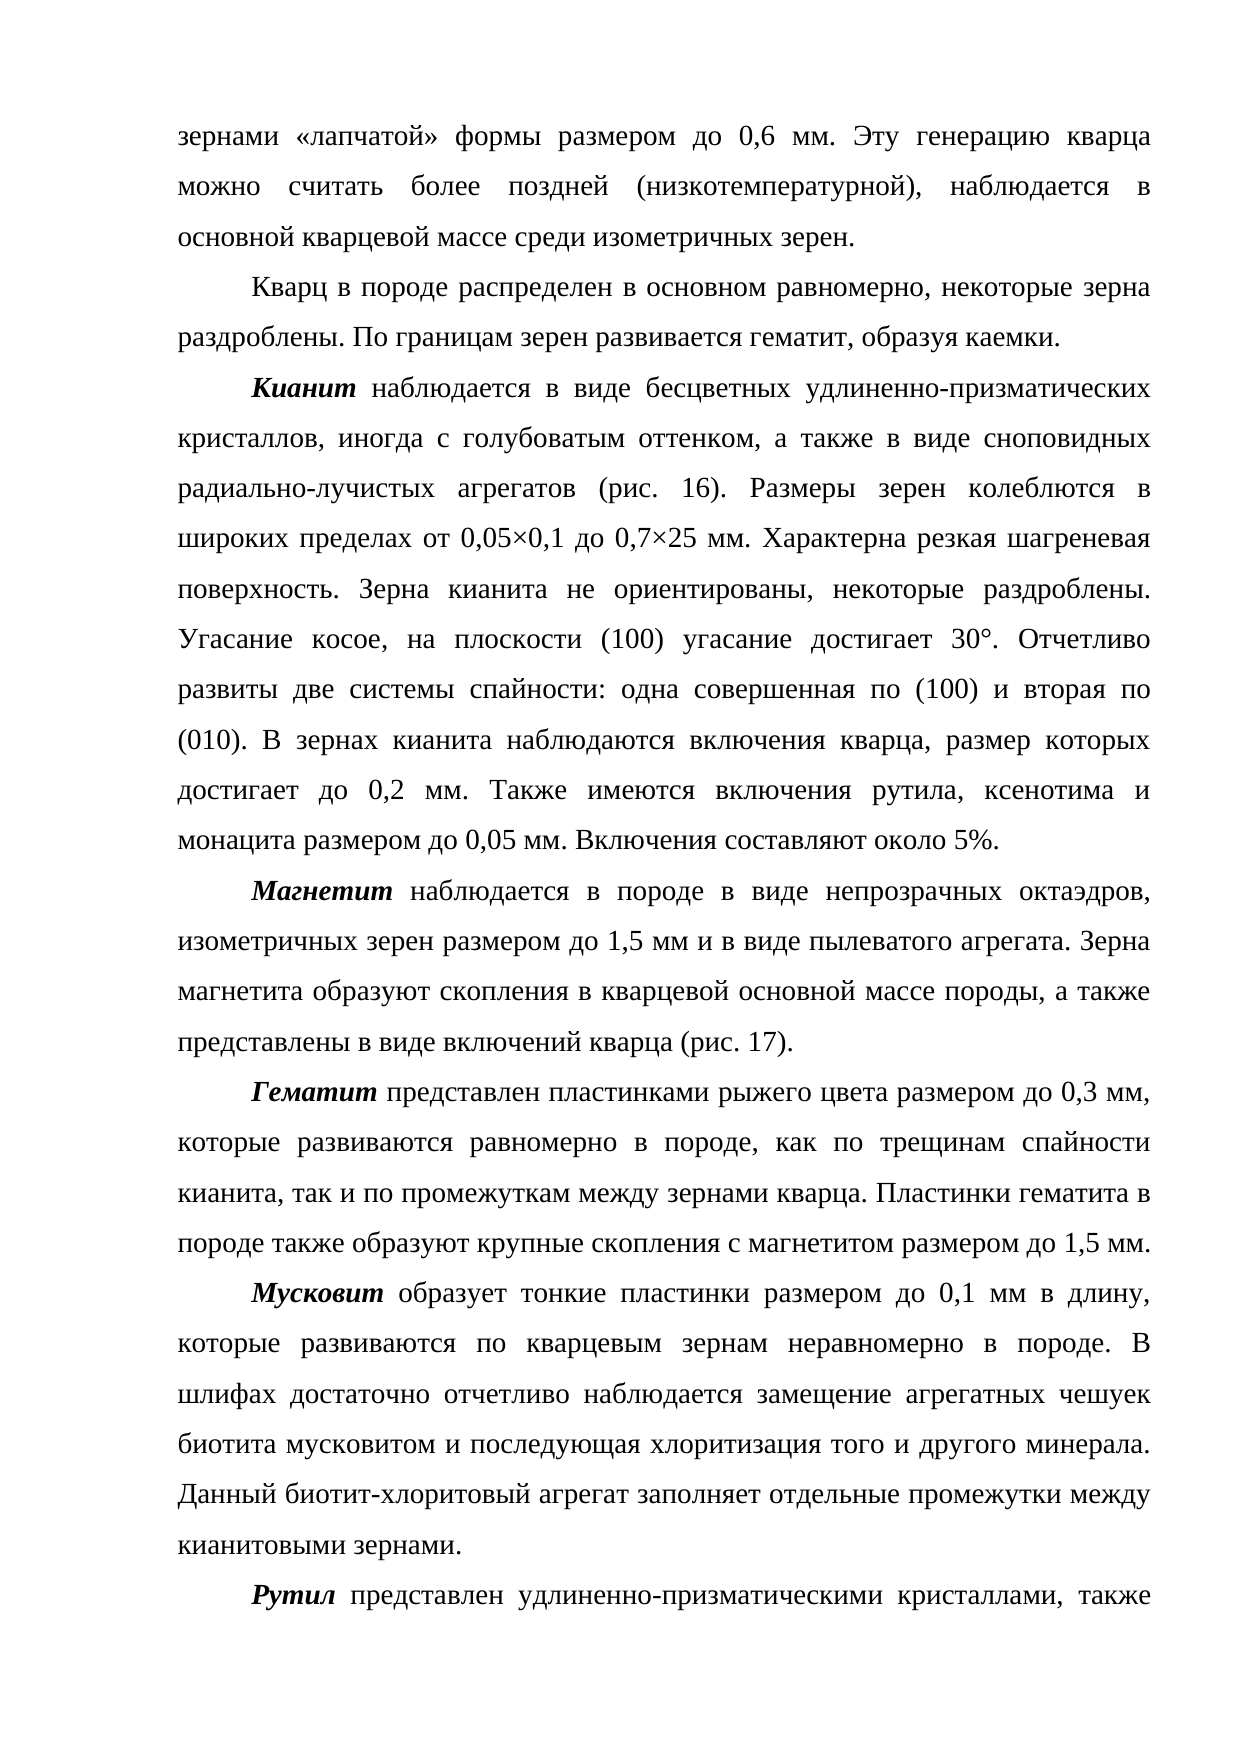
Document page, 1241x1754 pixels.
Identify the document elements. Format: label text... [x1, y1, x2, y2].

text Кварц в породе распределен в основном равномерно, некоторые зерна раздроблены. По границам зерен развивается гематит, образуя каемки. [177, 269, 1152, 353]
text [177, 118, 1152, 252]
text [177, 1577, 1152, 1611]
text Мусковит образует тонкие пластинки размером до 0,1 мм в длину, которые развиваются по кварцевым зернам неравномерно в породе. В шлифах достаточно отчетливо наблюдается замещение агрегатных чешуек биотита мусковитом и последующая хлоритизация того и другого минерала. Данный биотит-хлоритовый агрегат заполняет отдельные промежутки между кианитовыми зернами. [177, 1275, 1152, 1560]
text Кианит наблюдается в виде бесцветных удлиненно-призматических кристаллов, иногда с голубоватым оттенком, а также в виде сноповидных радиально-лучистых агрегатов (рис. 16). Размеры зерен колеблются в широких пределах от 0,05×0,1 до 0,7×25 мм. Характерна резкая шагреневая поверхность. Зерна кианита не ориентированы, некоторые раздроблены. Угасание косое, на плоскости (100) угасание достигает 30°. Отчетливо развиты две системы спайности: одна совершенная по (100) и вторая по (010). В зернах кианита наблюдаются включения кварца, размер которых достигает до 0,2 мм. Также имеются включения рутила, ксенотима и монацита размером до 0,05 мм. Включения составляют около 5%. [177, 370, 1152, 856]
text Гематит представлен пластинками рыжего цвета размером до 0,3 мм, которые развиваются равномерно в породе, как по трещинам спайности кианита, так и по промежуткам между зернами кварца. Пластинки гематита в породе также образуют крупные скопления с магнетитом размером до 1,5 мм. [177, 1074, 1152, 1258]
text Магнетит наблюдается в породе в виде непрозрачных октаэдров, изометричных зерен размером до 1,5 мм и в виде пылеватого агрегата. Зерна магнетита образуют скопления в кварцевой основной массе породы, а также представлены в виде включений кварца (рис. 17). [177, 873, 1152, 1057]
